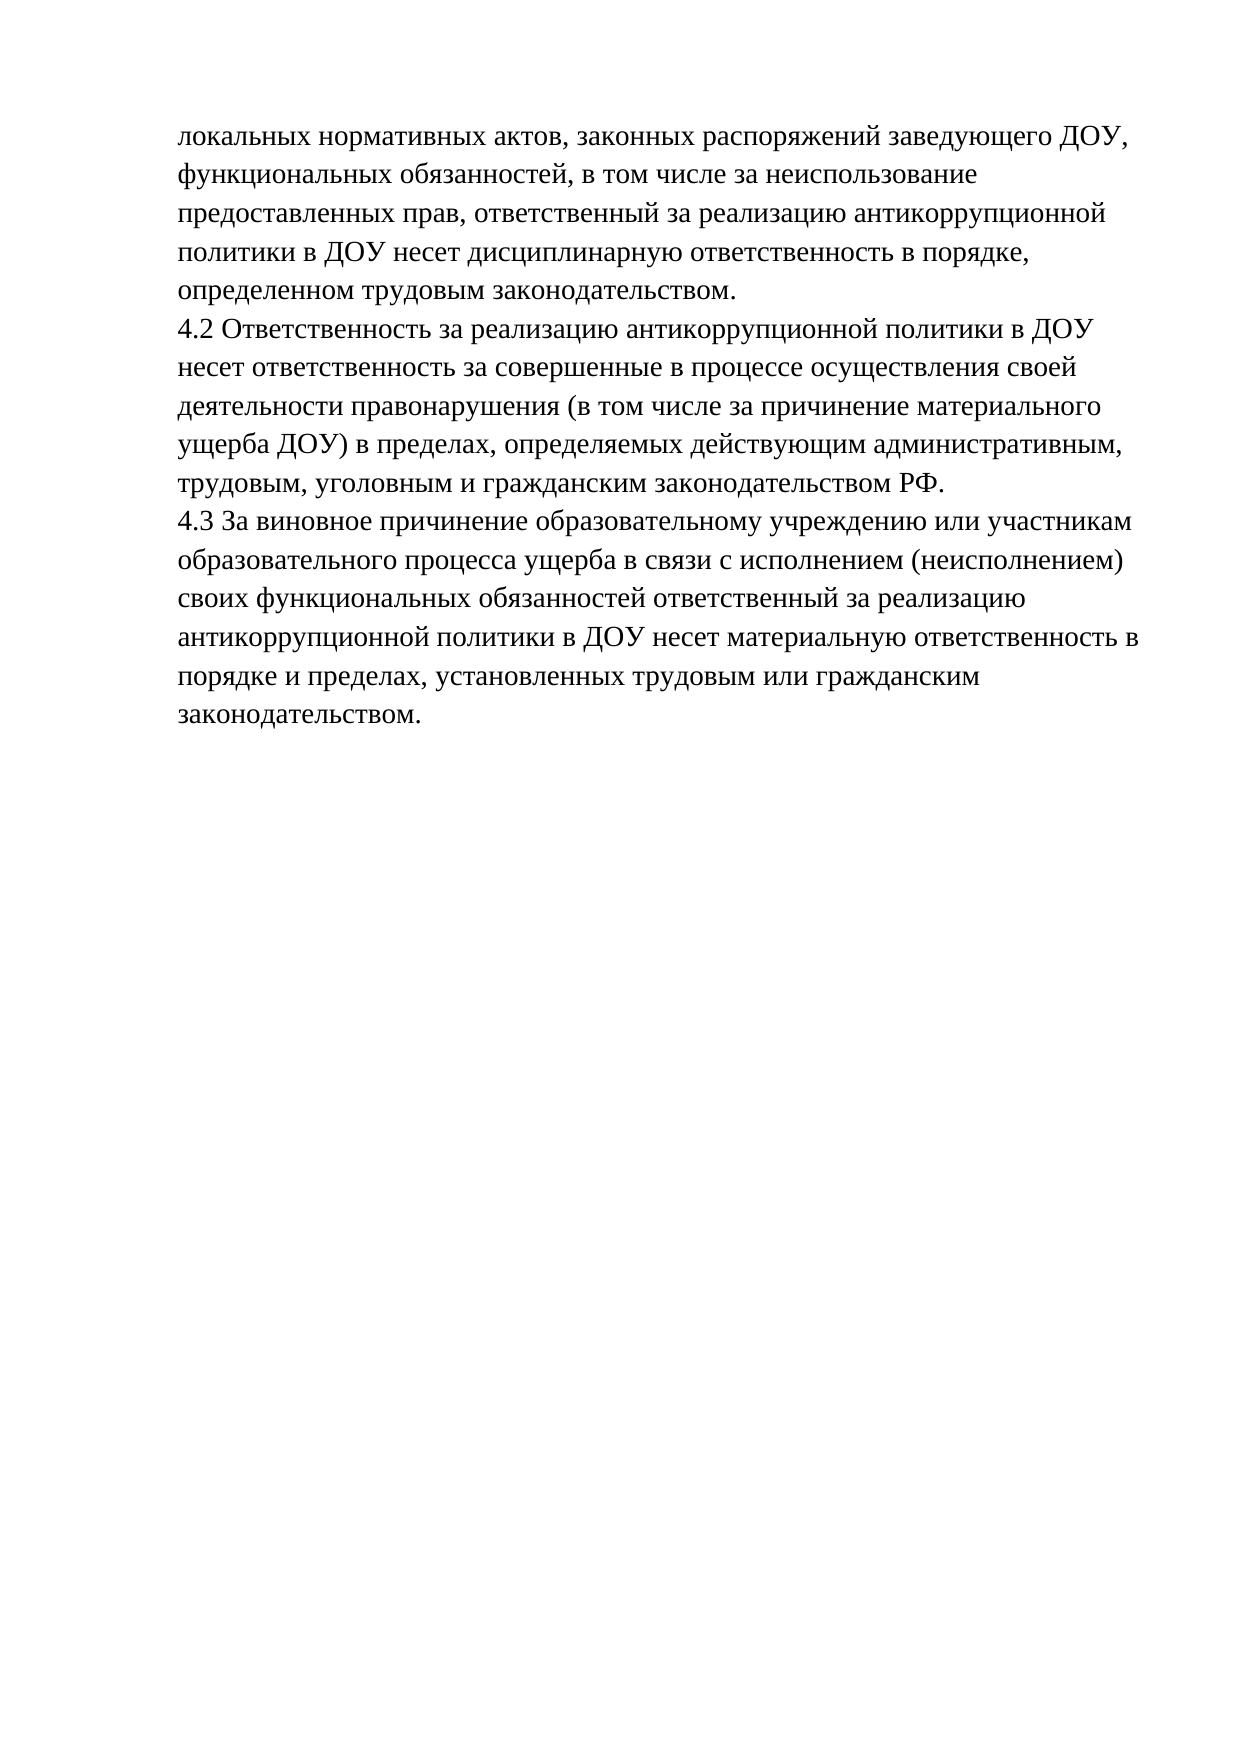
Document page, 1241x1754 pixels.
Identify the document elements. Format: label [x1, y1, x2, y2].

text [177, 118, 1152, 730]
